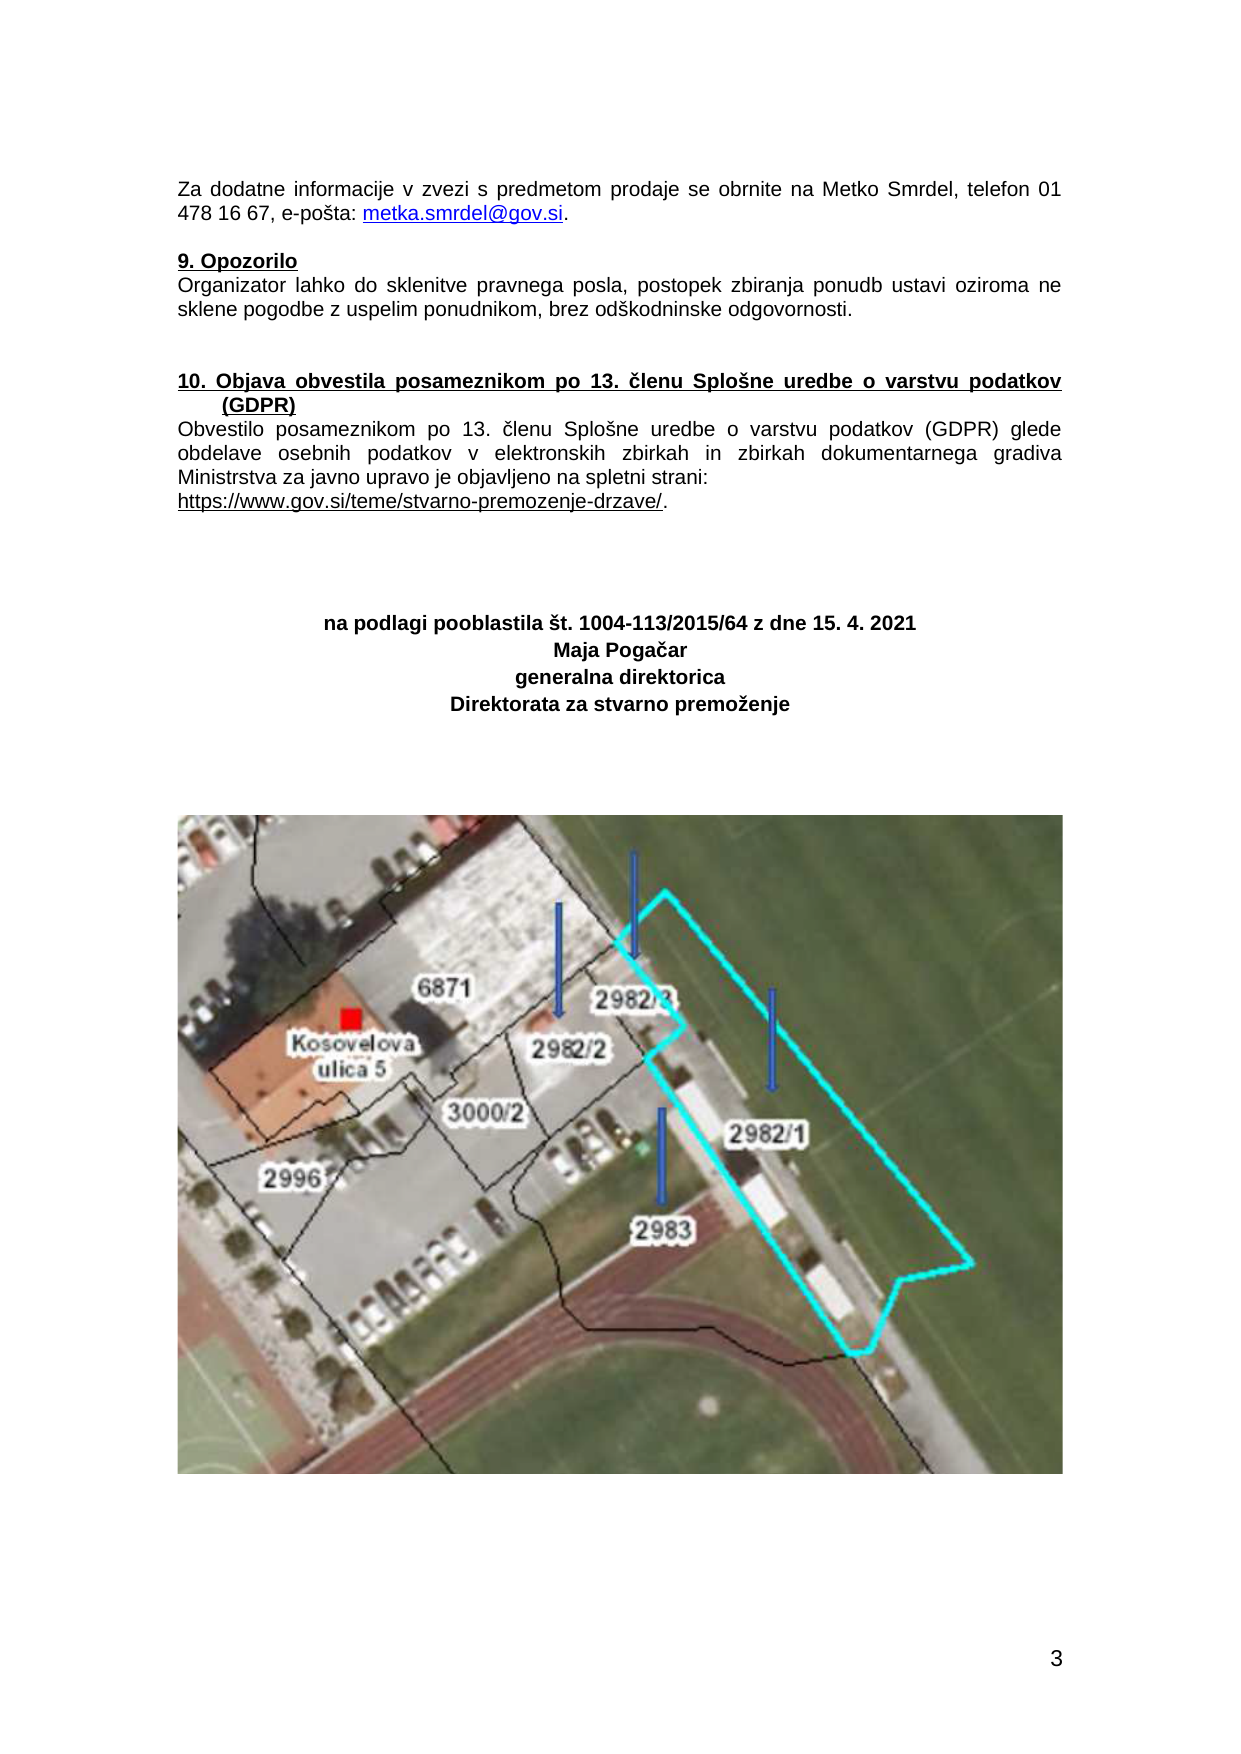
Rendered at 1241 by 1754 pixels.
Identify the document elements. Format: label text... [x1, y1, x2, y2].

text na podlagi pooblastila št. 1004-113/2015/64 z dne 15. 4. 2021 [177, 608, 1063, 636]
text Maja Pogačar [177, 636, 1063, 663]
text generalna direktorica [177, 663, 1063, 690]
text 10. Objava obvestila posameznikom po 13. členu Splošne uredbe o varstvu podatkov (GDPR) [177, 369, 1063, 417]
text Obvestilo posameznikom po 13. členu Splošne uredbe o varstvu podatkov (GDPR) glede obdelave osebnih podatkov v elektronskih zbirkah in zbirkah dokumentarnega gradiva Ministrstva za javno upravo je objavljeno na spletni strani: [177, 417, 1063, 489]
text https://www.gov.si/teme/stvarno-premozenje-drzave/. [177, 489, 1063, 513]
text Organizator lahko do sklenitve pravnega posla, postopek zbiranja ponudb ustavi oziroma ne sklene pogodbe z uspelim ponudnikom, brez odškodninske odgovornosti. [177, 273, 1063, 321]
text 9. Opozorilo [177, 249, 1063, 273]
text Direktorata za stvarno premoženje [177, 690, 1063, 717]
text Za dodatne informacije v zvezi s predmetom prodaje se obrnite na Metko Smrdel, telefon 01 478 16 67, e-pošta: metka.smrdel@gov.si. [177, 177, 1063, 225]
